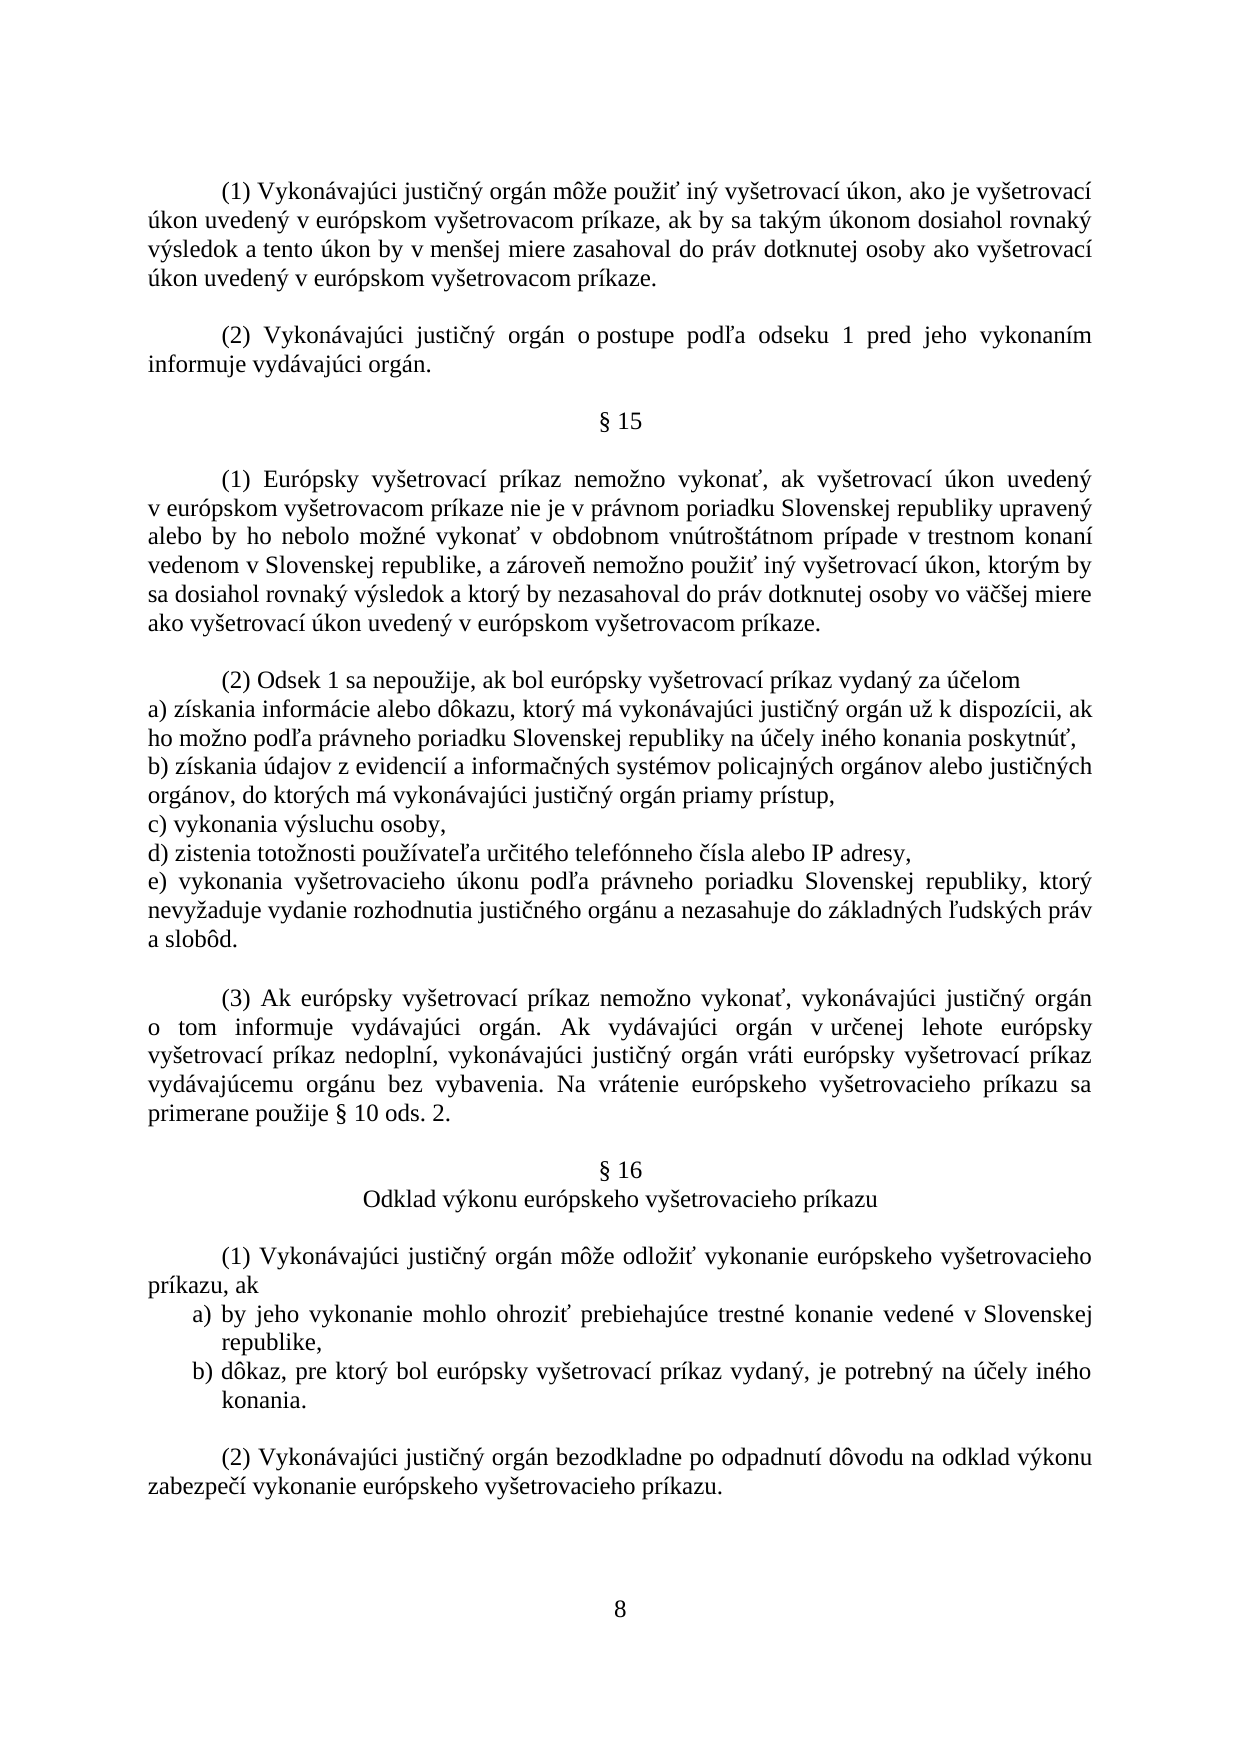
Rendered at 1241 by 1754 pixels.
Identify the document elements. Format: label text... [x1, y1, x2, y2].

text d) zistenia totožnosti používateľa určitého telefónneho čísla alebo IP adresy, [148, 838, 1093, 866]
text b) získania údajov z evidencií a informačných systémov policajných orgánov alebo justičných orgánov, do ktorých má vykonávajúci justičný orgán priamy prístup, [148, 751, 1093, 809]
list a) by jeho vykonanie mohlo ohroziť prebiehajúce trestné konanie vedené v Slovenskej republike, [192, 1299, 1093, 1356]
list (2) Vykonávajúci justičný orgán bezodkladne po odpadnutí dôvodu na odklad výkonu zabezpečí vykonanie európskeho vyšetrovacieho príkazu. [148, 1442, 1093, 1500]
list b) dôkaz, pre ktorý bol európsky vyšetrovací príkaz vydaný, je potrebný na účely iného konania. [192, 1356, 1093, 1414]
text (2) Odsek 1 sa nepoužije, ak bol európsky vyšetrovací príkaz vydaný za účelom [148, 665, 1093, 694]
list (1) Vykonávajúci justičný orgán môže odložiť vykonanie európskeho vyšetrovacieho príkazu, ak [148, 1241, 1093, 1299]
list Odklad výkonu európskeho vyšetrovacieho príkazu [148, 1184, 1093, 1213]
text (1) Európsky vyšetrovací príkaz nemožno vykonať, ak vyšetrovací úkon uvedený v európskom vyšetrovacom príkaze nie je v právnom poriadku Slovenskej republiky upravený alebo by ho nebolo možné vykonať v obdobnom vnútroštátnom prípade v trestnom konaní vedenom v Slovenskej republike, a zároveň nemožno použiť iný vyšetrovací úkon, ktorým by sa dosiahol rovnaký výsledok a ktorý by nezasahoval do práv dotknutej osoby vo väčšej miere ako vyšetrovací úkon uvedený v európskom vyšetrovacom príkaze. [148, 464, 1093, 636]
text (1) Vykonávajúci justičný orgán môže použiť iný vyšetrovací úkon, ako je vyšetrovací úkon uvedený v európskom vyšetrovacom príkaze, ak by sa takým úkonom dosiahol rovnaký výsledok a tento úkon by v menšej miere zasahoval do práv dotknutej osoby ako vyšetrovací úkon uvedený v európskom vyšetrovacom príkaze. [148, 176, 1093, 291]
text c) vykonania výsluchu osoby, [148, 809, 1093, 838]
text § 15 [148, 406, 1093, 435]
text a) získania informácie alebo dôkazu, ktorý má vykonávajúci justičný orgán už k dispozícii, ak ho možno podľa právneho poriadku Slovenskej republiky na účely iného konania poskytnúť, [148, 694, 1093, 751]
text (2) Vykonávajúci justičný orgán o postupe podľa odseku 1 pred jeho vykonaním informuje vydávajúci orgán. [148, 320, 1093, 378]
text e) vykonania vyšetrovacieho úkonu podľa právneho poriadku Slovenskej republiky, ktorý nevyžaduje vydanie rozhodnutia justičného orgánu a nezasahuje do základných ľudských práv a slobôd. [148, 866, 1093, 953]
text (3) Ak európsky vyšetrovací príkaz nemožno vykonať, vykonávajúci justičný orgán o tom informuje vydávajúci orgán. Ak vydávajúci orgán v určenej lehote európsky vyšetrovací príkaz nedoplní, vykonávajúci justičný orgán vráti európsky vyšetrovací príkaz vydávajúcemu orgánu bez vybavenia. Na vrátenie európskeho vyšetrovacieho príkazu sa primerane použije § 10 ods. 2. [148, 983, 1093, 1127]
text § 16 [148, 1156, 1093, 1184]
